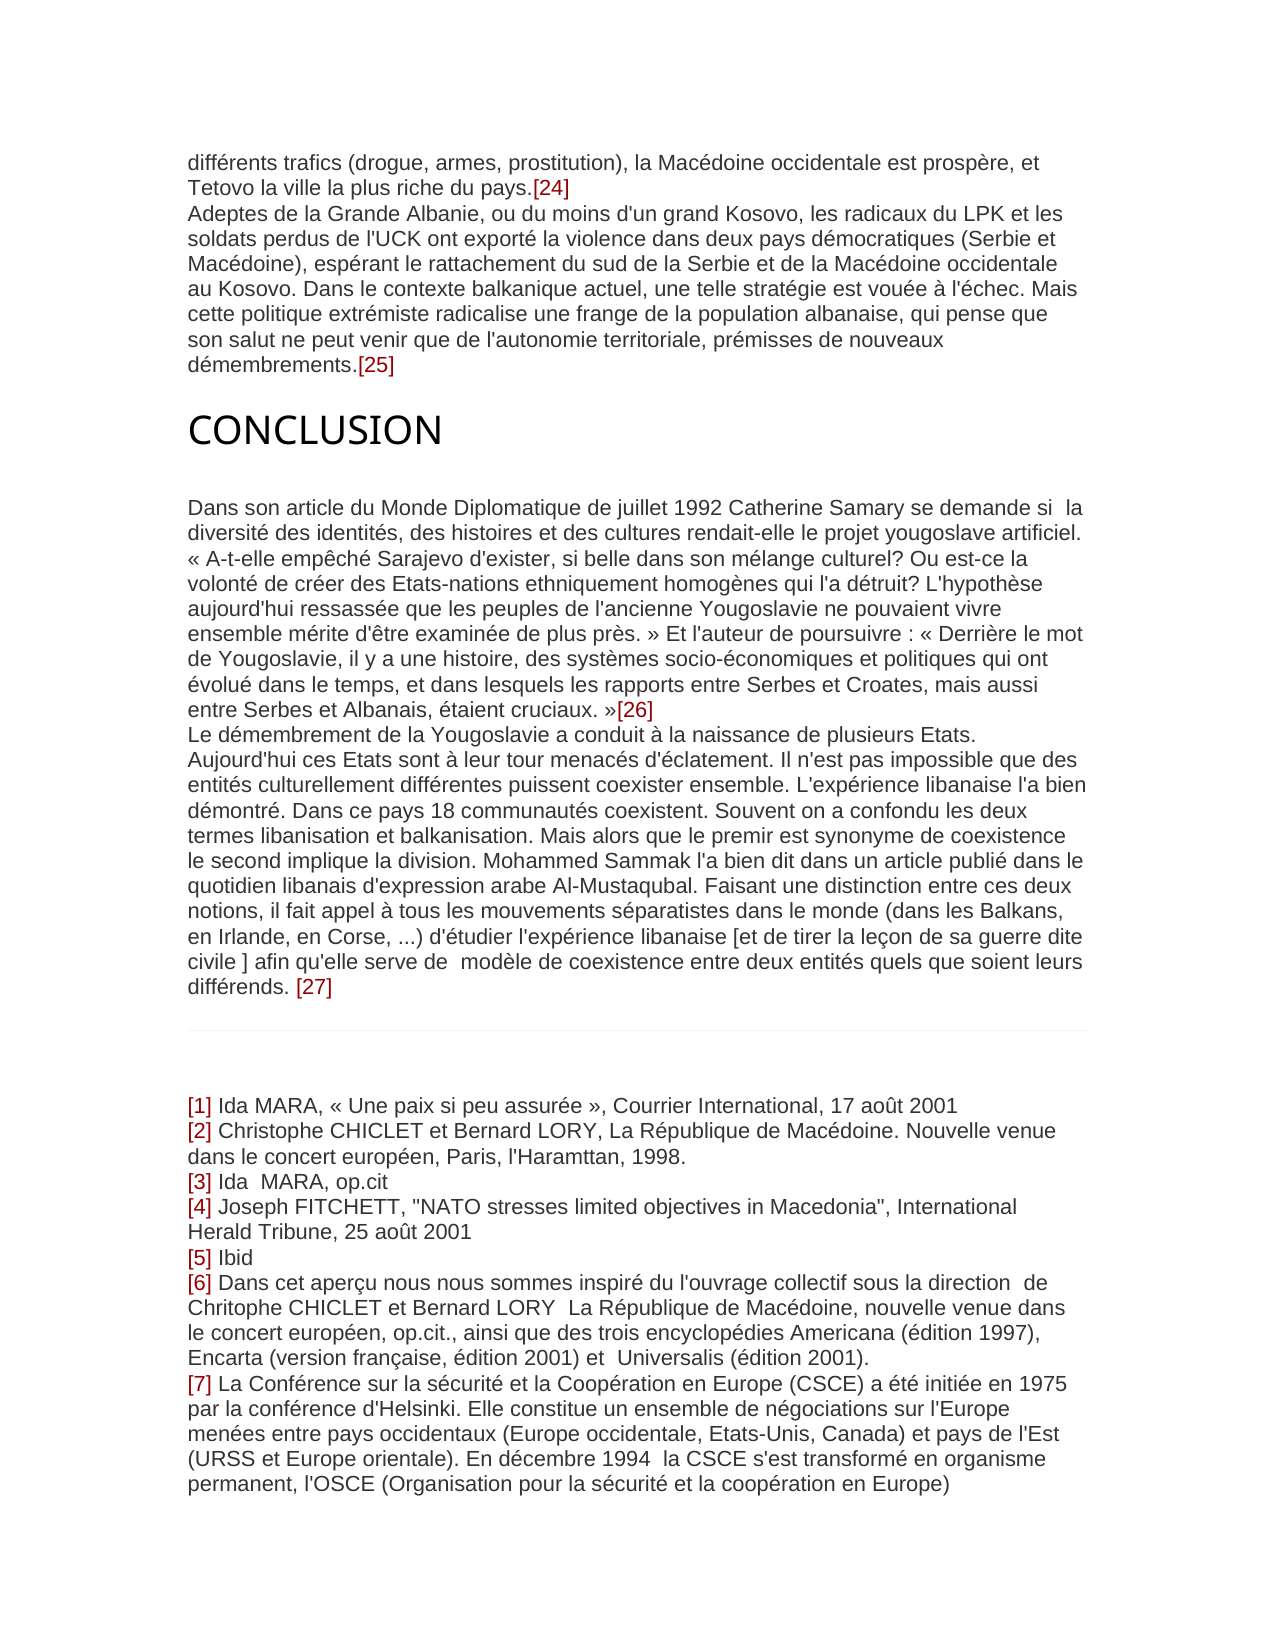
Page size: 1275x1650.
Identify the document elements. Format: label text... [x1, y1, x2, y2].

text [6] Dans cet aperçu nous nous sommes inspiré du l'ouvrage collectif sous la direction de Chritophe CHICLET et Bernard LORY La République de Macédoine, nouvelle venue dans le concert européen, op.cit., ainsi que des trois encyclopédies Americana (édition 1997), Encarta (version française, édition 2001) et Universalis (édition 2001). [187, 1270, 1087, 1371]
text CONCLUSION [187, 402, 1087, 456]
text [2] Christophe CHICLET et Bernard LORY, La République de Macédoine. Nouvelle venue dans le concert européen, Paris, l'Haramttan, 1998. [187, 1118, 1087, 1169]
text [1] Ida MARA, « Une paix si peu assurée », Courrier International, 17 août 2001 [187, 1093, 1087, 1118]
text [5] Ibid [187, 1244, 1087, 1270]
text [4] Joseph FITCHETT, "NATO stresses limited objectives in Macedonia", International Herald Tribune, 25 août 2001 [187, 1194, 1087, 1244]
text [7] La Conférence sur la sécurité et la Coopération en Europe (CSCE) a été initiée en 1975 par la conférence d'Helsinki. Elle constitue un ensemble de négociations sur l'Europe menées entre pays occidentaux (Europe occidentale, Etats-Unis, Canada) et pays de l'Est (URSS et Europe orientale). En décembre 1994 la CSCE s'est transformé en organisme permanent, l'OSCE (Organisation pour la sécurité et la coopération en Europe) [187, 1371, 1087, 1497]
text Adeptes de la Grande Albanie, ou du moins d'un grand Kosovo, les radicaux du LPK et les soldats perdus de l'UCK ont exporté la violence dans deux pays démocratiques (Serbie et Macédoine), espérant le rattachement du sud de la Serbie et de la Macédoine occidentale au Kosovo. Dans le contexte balkanique actuel, une telle stratégie est vouée à l'échec. Mais cette politique extrémiste radicalise une frange de la population albanaise, qui pense que son salut ne peut venir que de l'autonomie territoriale, prémisses de nouveaux démembrements.[25] [187, 200, 1087, 377]
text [187, 150, 1087, 200]
text Le démembrement de la Yougoslavie a conduit à la naissance de plusieurs Etats. Aujourd'hui ces Etats sont à leur tour menacés d'éclatement. Il n'est pas impossible que des entités culturellement différentes puissent coexister ensemble. L'expérience libanaise l'a bien démontré. Dans ce pays 18 communautés coexistent. Souvent on a confondu les deux termes libanisation et balkanisation. Mais alors que le premir est synonyme de coexistence le second implique la division. Mohammed Sammak l'a bien dit dans un article publié dans le quotidien libanais d'expression arabe Al-Mustaqubal. Faisant une distinction entre ces deux notions, il fait appel à tous les mouvements séparatistes dans le monde (dans les Balkans, en Irlande, en Corse, ...) d'étudier l'expérience libanaise [et de tirer la leçon de sa guerre dite civile ] afin qu'elle serve de modèle de coexistence entre deux entités quels que soient leurs différends. [27] [187, 722, 1087, 999]
text [3] Ida MARA, op.cit [187, 1169, 1087, 1194]
text Dans son article du Monde Diplomatique de juillet 1992 Catherine Samary se demande si la diversité des identités, des histoires et des cultures rendait-elle le projet yougoslave artificiel. « A-t-elle empêché Sarajevo d'exister, si belle dans son mélange culturel? Ou est-ce la volonté de créer des Etats-nations ethniquement homogènes qui l'a détruit? L'hypothèse aujourd'hui ressassée que les peuples de l'ancienne Yougoslavie ne pouvaient vivre ensemble mérite d'être examinée de plus près. » Et l'auteur de poursuivre : « Derrière le mot de Yougoslavie, il y a une histoire, des systèmes socio-économiques et politiques qui ont évolué dans le temps, et dans lesquels les rapports entre Serbes et Croates, mais aussi entre Serbes et Albanais, étaient cruciaux. »[26] [187, 495, 1087, 722]
